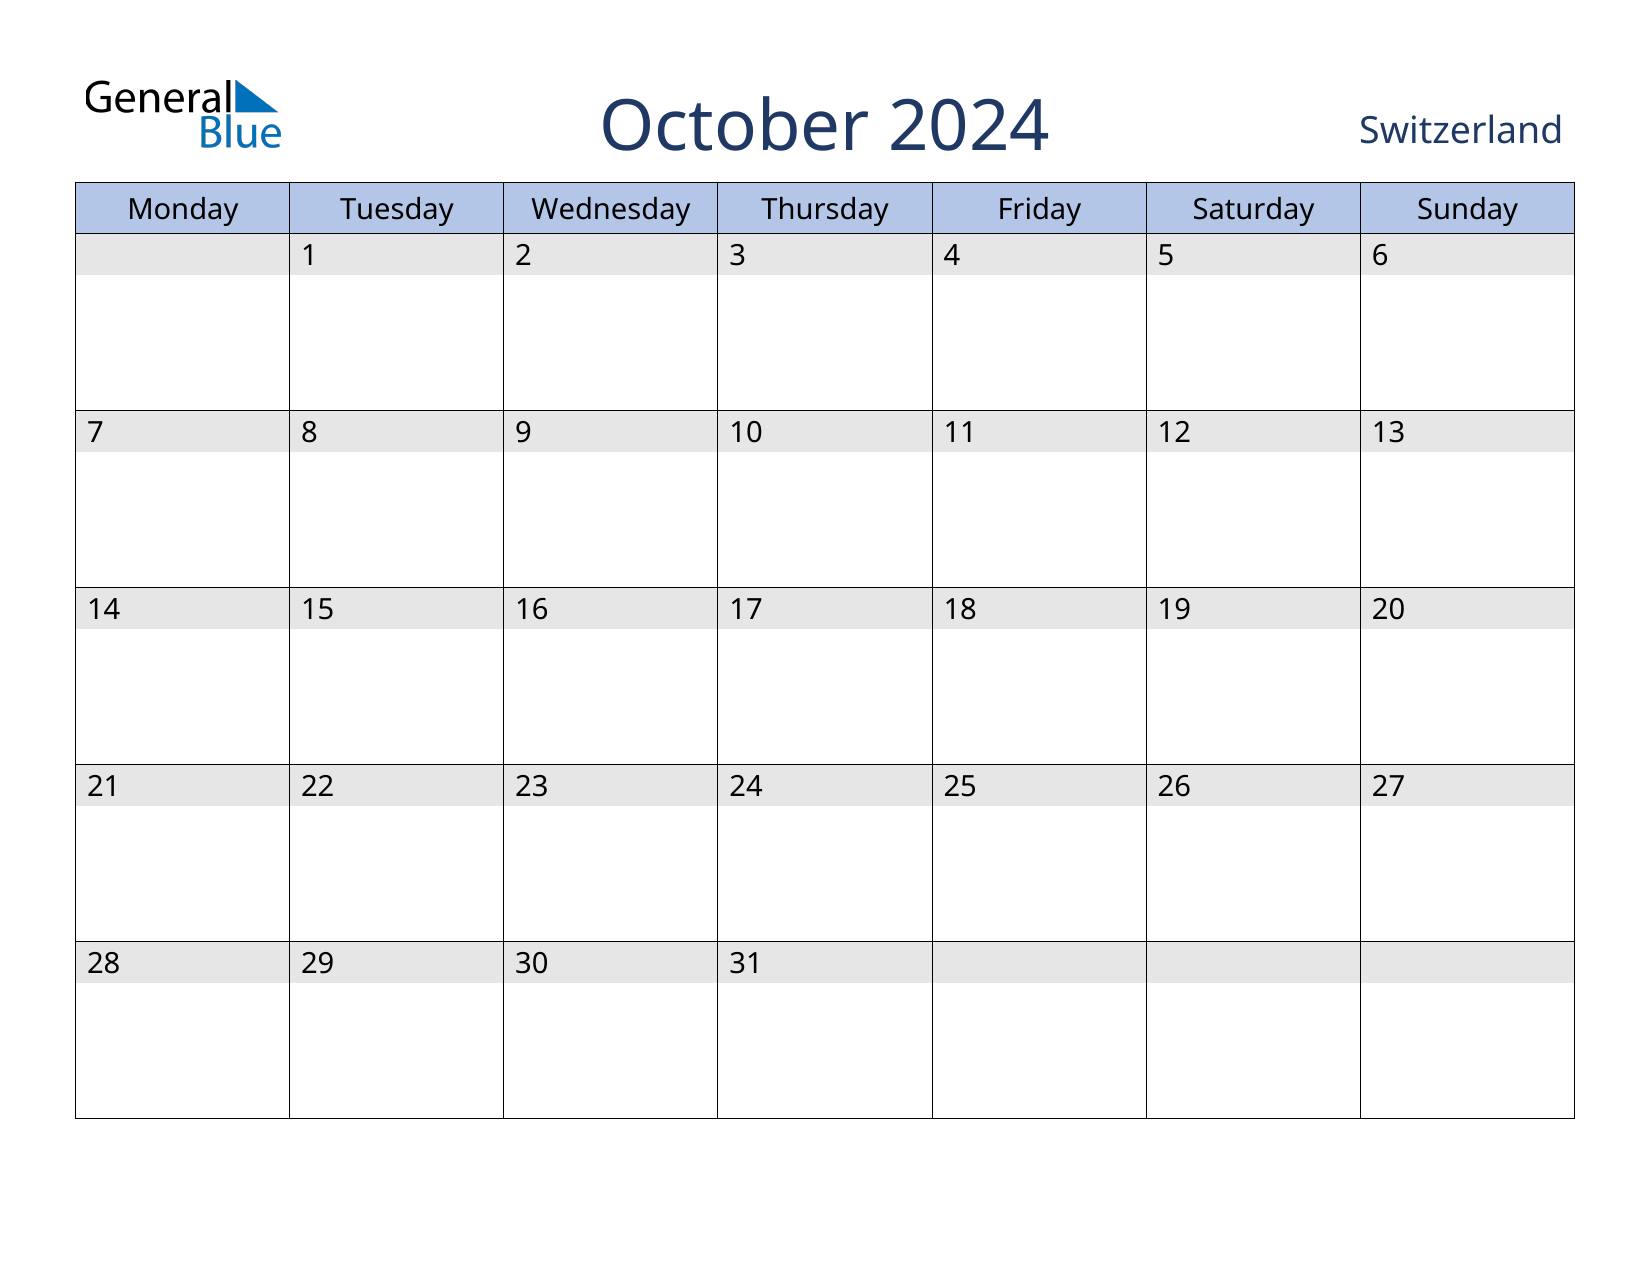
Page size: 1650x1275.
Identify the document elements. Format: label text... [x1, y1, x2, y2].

table_cell [76, 806, 289, 941]
table_cell [504, 983, 717, 1118]
table_header Switzerland [1146, 75, 1574, 182]
table_cell [1147, 275, 1360, 410]
table_cell Thursday [718, 183, 932, 233]
table_cell [76, 629, 289, 764]
table_cell [718, 806, 932, 941]
table_cell [76, 275, 289, 410]
table_cell 3 [718, 234, 932, 275]
table_cell [1147, 942, 1360, 983]
picture [86, 80, 281, 148]
table_cell [76, 983, 289, 1118]
table_cell 30 [504, 942, 717, 983]
table_header October 2024 [504, 75, 1146, 182]
table_cell 29 [290, 942, 503, 983]
table_cell 15 [290, 588, 503, 629]
table_cell [76, 234, 289, 275]
table_cell [504, 629, 717, 764]
table_cell [504, 806, 717, 941]
table_header [76, 75, 503, 182]
table_cell Monday [76, 183, 289, 233]
table_cell [933, 275, 1146, 410]
table_cell 14 [76, 588, 289, 629]
table_cell [76, 452, 289, 587]
table_cell Sunday [1361, 183, 1574, 233]
table_cell [290, 806, 503, 941]
table_cell 31 [718, 942, 932, 983]
table_cell [933, 942, 1146, 983]
table_cell 20 [1361, 588, 1574, 629]
table_cell 22 [290, 765, 503, 806]
table_cell 9 [504, 411, 717, 452]
table_cell 18 [933, 588, 1146, 629]
table_cell 28 [76, 942, 289, 983]
table_cell 10 [718, 411, 932, 452]
table_cell 17 [718, 588, 932, 629]
table_cell 12 [1147, 411, 1360, 452]
table_cell [1361, 452, 1574, 587]
table_cell [718, 275, 932, 410]
table_cell [933, 629, 1146, 764]
table_cell [290, 629, 503, 764]
table_cell [290, 275, 503, 410]
table_cell [718, 983, 932, 1118]
table_cell 7 [76, 411, 289, 452]
table_cell [1147, 806, 1360, 941]
table_cell Wednesday [504, 183, 717, 233]
table_cell [504, 452, 717, 587]
table_cell [1147, 983, 1360, 1118]
table_cell [718, 452, 932, 587]
table_cell 8 [290, 411, 503, 452]
table_cell Saturday [1147, 183, 1360, 233]
table_cell [290, 983, 503, 1118]
table_cell [1361, 983, 1574, 1118]
table_cell [1361, 629, 1574, 764]
table_cell 23 [504, 765, 717, 806]
table_cell 11 [933, 411, 1146, 452]
table_cell [1361, 275, 1574, 410]
table_cell 26 [1147, 765, 1360, 806]
table_cell 25 [933, 765, 1146, 806]
table_cell 5 [1147, 234, 1360, 275]
table_cell [933, 806, 1146, 941]
table_cell [1147, 629, 1360, 764]
table_cell [1361, 806, 1574, 941]
table_cell 13 [1361, 411, 1574, 452]
table_cell [718, 629, 932, 764]
table_cell 21 [76, 765, 289, 806]
table_cell Friday [933, 183, 1146, 233]
table_cell 24 [718, 765, 932, 806]
table_cell [1361, 942, 1574, 983]
table_cell 1 [290, 234, 503, 275]
table_cell [504, 275, 717, 410]
table_cell 2 [504, 234, 717, 275]
table_cell [290, 452, 503, 587]
table_cell 16 [504, 588, 717, 629]
table_cell [933, 452, 1146, 587]
table_cell 27 [1361, 765, 1574, 806]
table_cell [933, 983, 1146, 1118]
table_cell [1147, 452, 1360, 587]
table_cell 19 [1147, 588, 1360, 629]
table_cell Tuesday [290, 183, 503, 233]
table_cell 6 [1361, 234, 1574, 275]
table_cell 4 [933, 234, 1146, 275]
